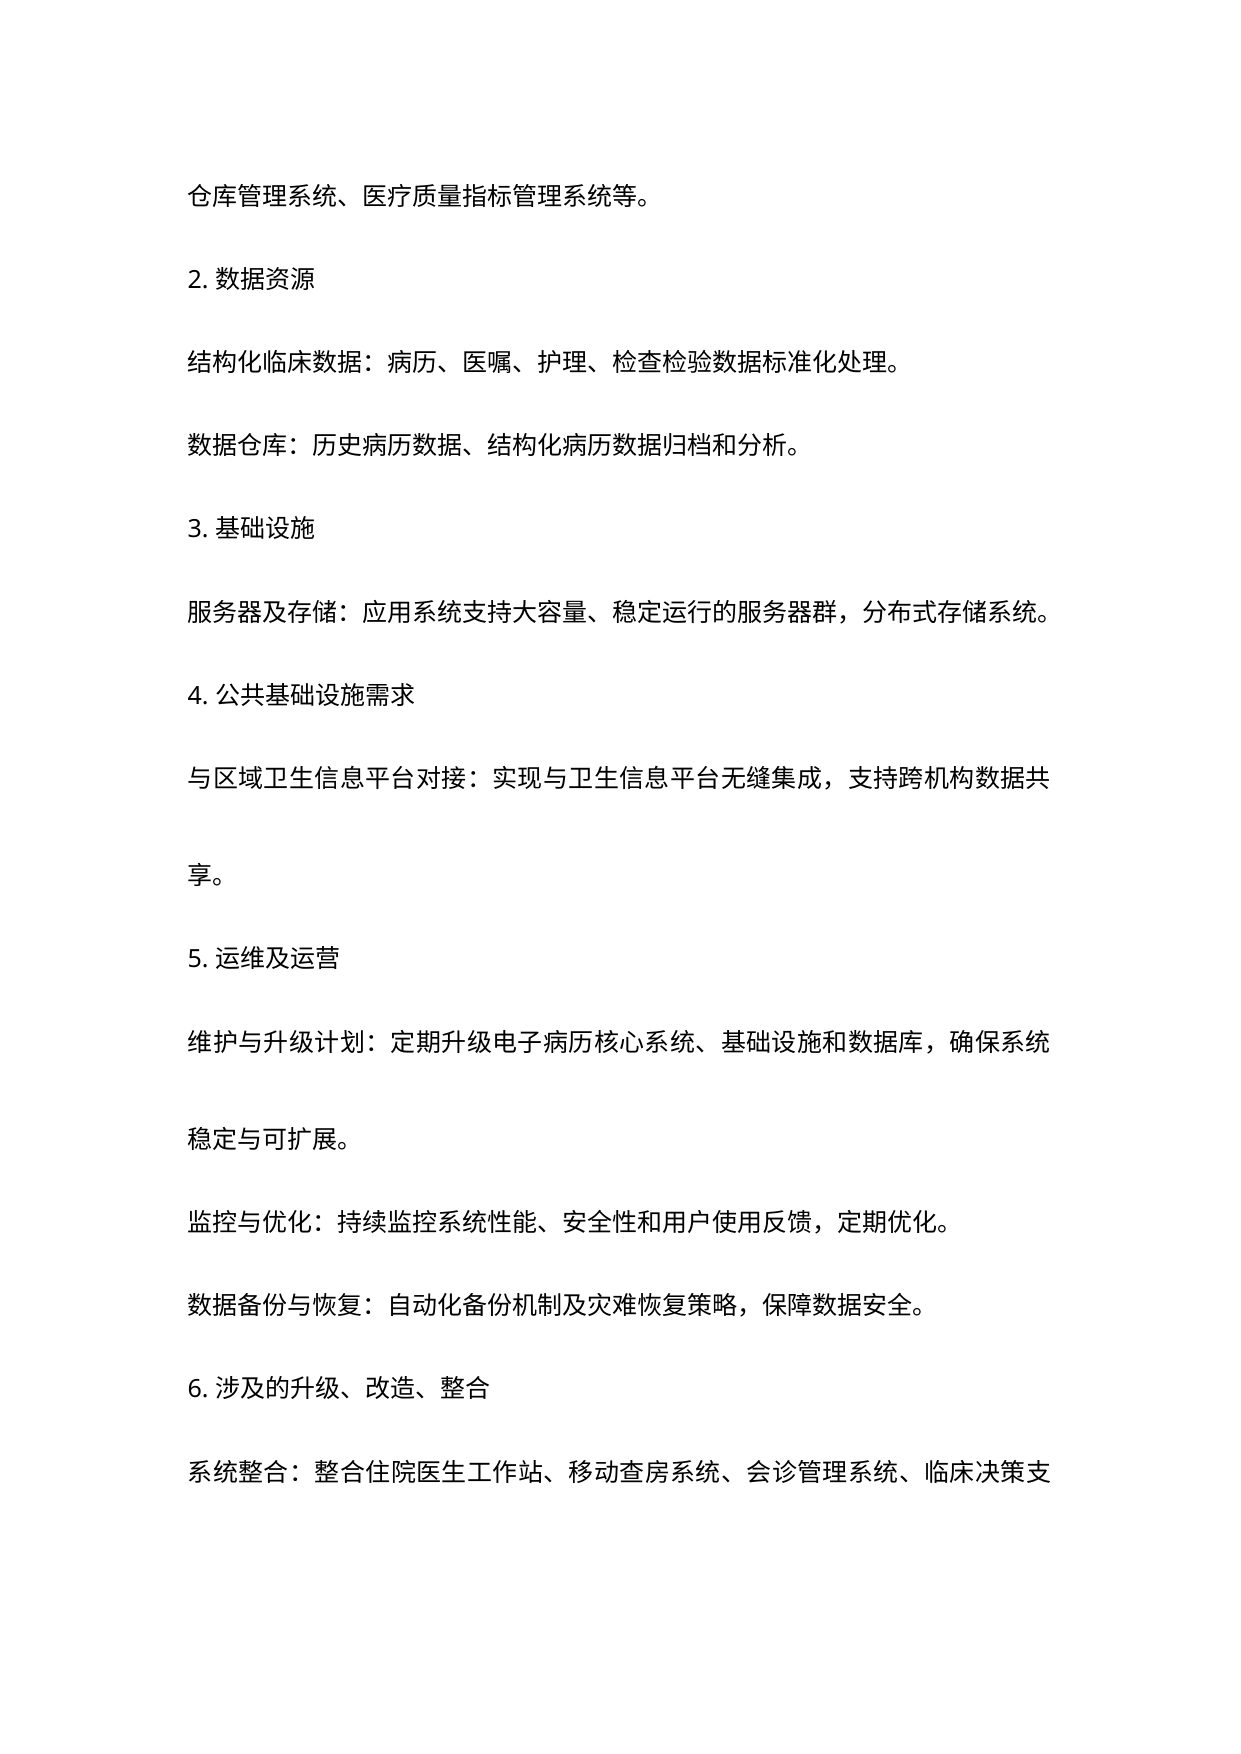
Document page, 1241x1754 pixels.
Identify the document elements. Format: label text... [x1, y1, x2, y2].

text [187, 162, 1053, 227]
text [187, 1438, 1053, 1503]
text 6. 涉及的升级、改造、整合 [187, 1354, 1053, 1419]
text 服务器及存储：应用系统支持大容量、稳定运行的服务器群，分布式存储系统。 [187, 578, 1053, 643]
text 与区域卫生信息平台对接：实现与卫生信息平台无缝集成，支持跨机构数据共享。 [187, 744, 1053, 906]
text 5. 运维及运营 [187, 924, 1053, 989]
text 2. 数据资源 [187, 245, 1053, 310]
text 结构化临床数据：病历、医嘱、护理、检查检验数据标准化处理。 [187, 328, 1053, 393]
text 3. 基础设施 [187, 494, 1053, 559]
text 数据备份与恢复：自动化备份机制及灾难恢复策略，保障数据安全。 [187, 1271, 1053, 1336]
text 维护与升级计划：定期升级电子病历核心系统、基础设施和数据库，确保系统稳定与可扩展。 [187, 1008, 1053, 1170]
text 4. 公共基础设施需求 [187, 661, 1053, 726]
text 数据仓库：历史病历数据、结构化病历数据归档和分析。 [187, 411, 1053, 476]
text 监控与优化：持续监控系统性能、安全性和用户使用反馈，定期优化。 [187, 1188, 1053, 1253]
